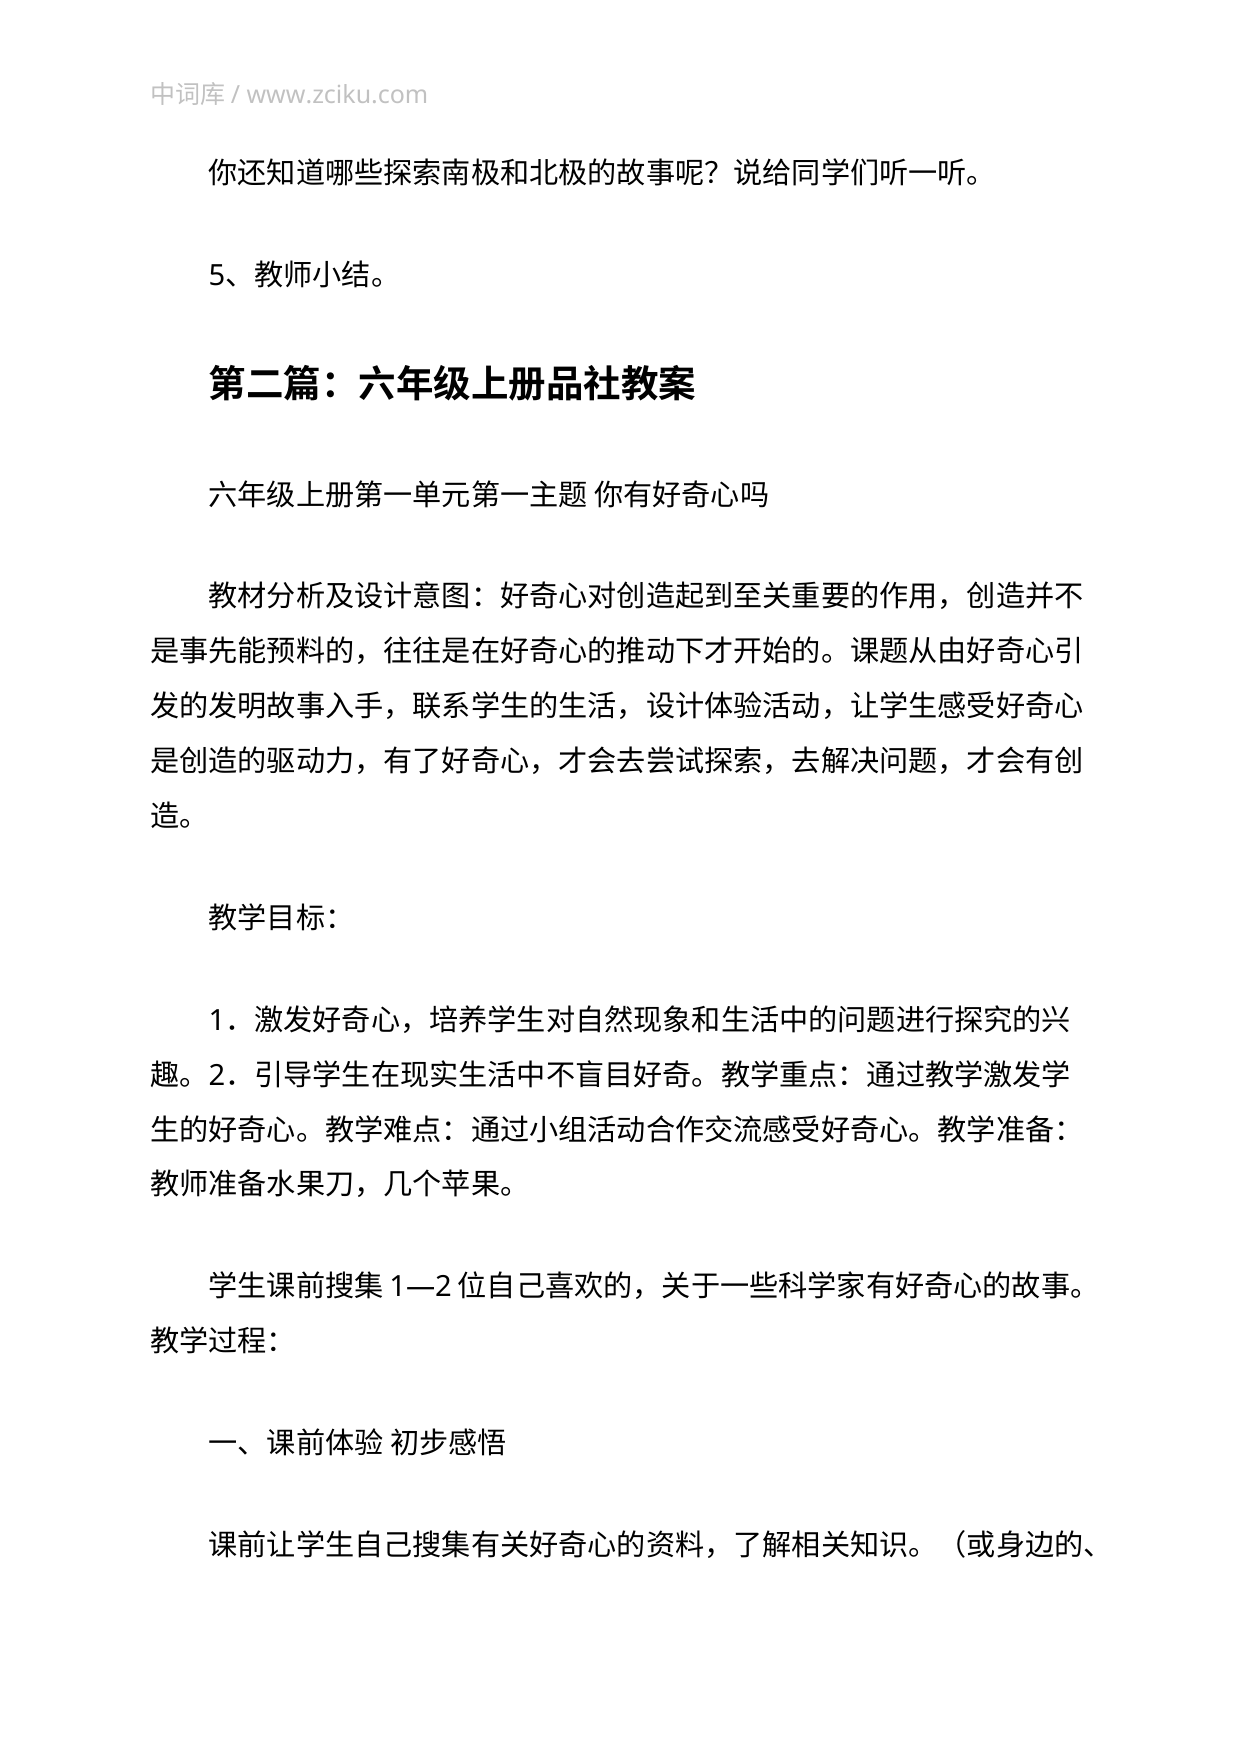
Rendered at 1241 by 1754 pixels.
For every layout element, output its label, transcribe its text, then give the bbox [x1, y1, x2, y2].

text 教材分析及设计意图：好奇心对创造起到至关重要的作用，创造并不是事先能预料的，往往是在好奇心的推动下才开始的。课题从由好奇心引发的发明故事入手，联系学生的生活，设计体验活动，让学生感受好奇心是创造的驱动力，有了好奇心，才会去尝试探索，去解决问题，才会有创造。 [150, 573, 1090, 835]
text 教学目标： [150, 894, 1090, 937]
text 学生课前搜集1—2位自己喜欢的，关于一些科学家有好奇心的故事。教学过程： [150, 1263, 1090, 1360]
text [150, 1521, 1090, 1563]
text 你还知道哪些探索南极和北极的故事呢？说给同学们听一听。 [150, 150, 1090, 192]
text 一、课前体验 初步感悟 [150, 1419, 1090, 1462]
text 5、教师小结。 [150, 252, 1090, 294]
text 1．激发好奇心，培养学生对自然现象和生活中的问题进行探究的兴趣。2．引导学生在现实生活中不盲目好奇。教学重点：通过教学激发学生的好奇心。教学难点：通过小组活动合作交流感受好奇心。教学准备：教师准备水果刀，几个苹果。 [150, 996, 1090, 1203]
text 六年级上册第一单元第一主题 你有好奇心吗 [150, 471, 1090, 513]
text 第二篇：六年级上册品社教案 [150, 354, 1090, 408]
